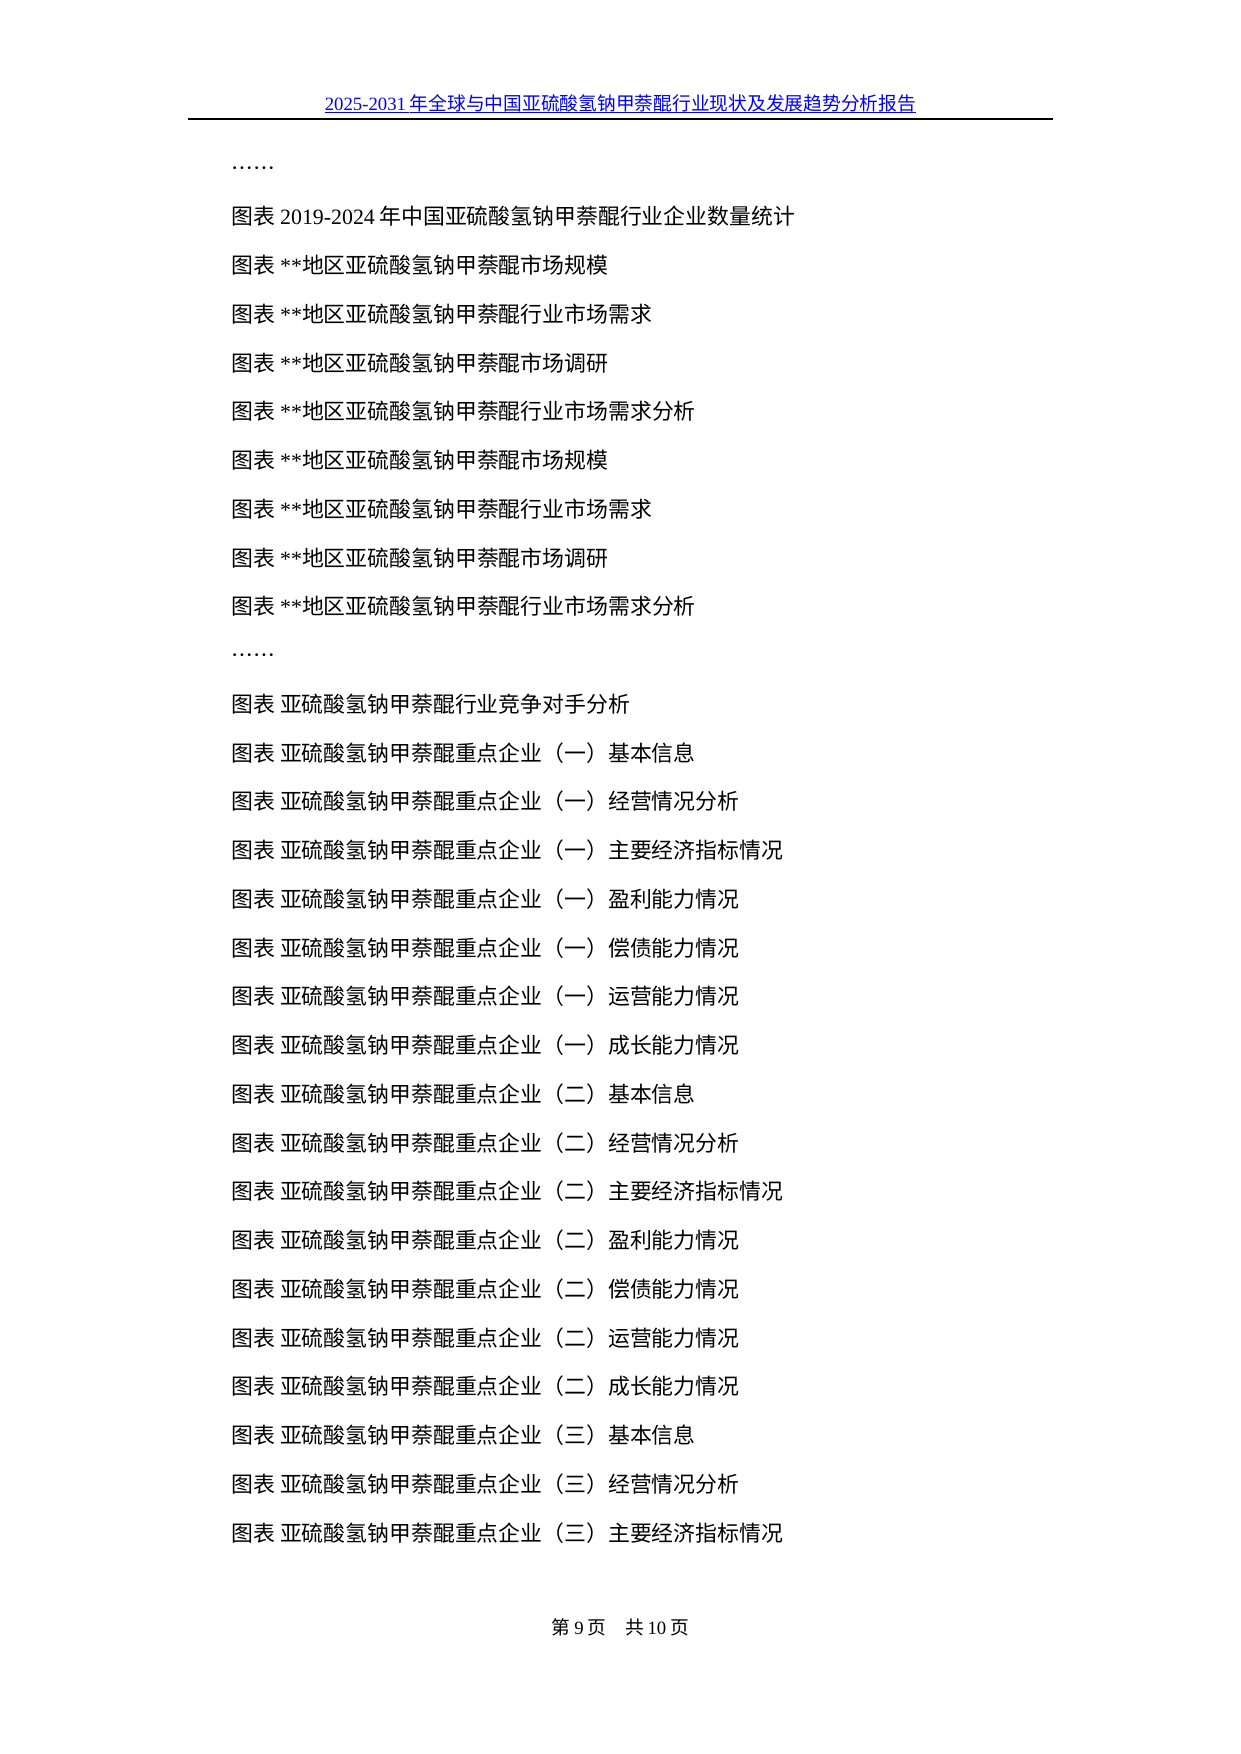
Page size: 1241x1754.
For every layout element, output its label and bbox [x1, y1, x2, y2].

text [187, 150, 1053, 1548]
